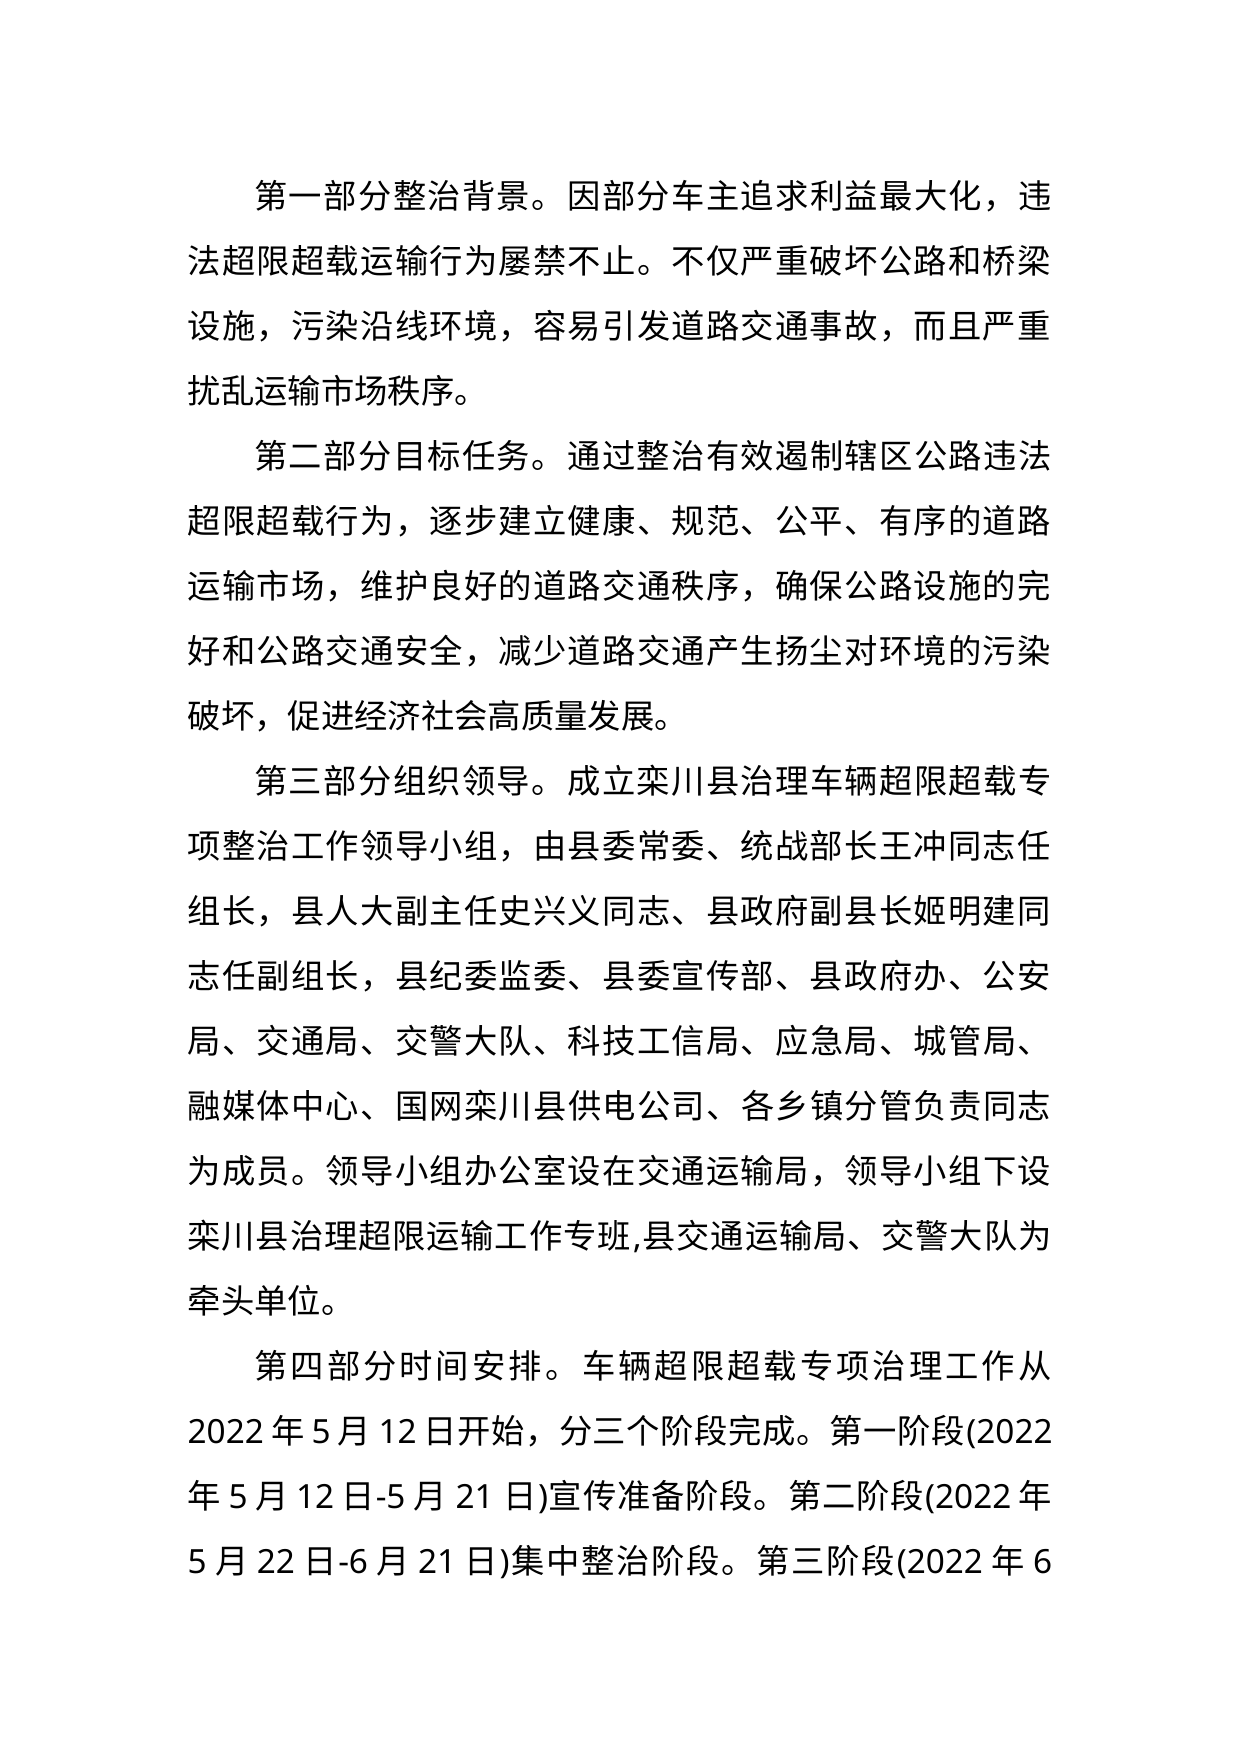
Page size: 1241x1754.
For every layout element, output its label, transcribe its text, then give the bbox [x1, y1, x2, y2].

text 第一部分整治背景。因部分车主追求利益最大化，违法超限超载运输行为屡禁不止。不仅严重破坏公路和桥梁设施，污染沿线环境，容易引发道路交通事故，而且严重扰乱运输市场秩序。 [187, 162, 1053, 422]
text 第三部分组织领导。成立栾川县治理车辆超限超载专项整治工作领导小组，由县委常委、统战部长王冲同志任组长，县人大副主任史兴义同志、县政府副县长姬明建同志任副组长，县纪委监委、县委宣传部、县政府办、公安局、交通局、交警大队、科技工信局、应急局、城管局、融媒体中心、国网栾川县供电公司、各乡镇分管负责同志为成员。领导小组办公室设在交通运输局，领导小组下设栾川县治理超限运输工作专班,县交通运输局、交警大队为牵头单位。 [187, 747, 1053, 1332]
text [187, 1332, 1053, 1592]
text 第二部分目标任务。通过整治有效遏制辖区公路违法超限超载行为，逐步建立健康、规范、公平、有序的道路运输市场，维护良好的道路交通秩序，确保公路设施的完好和公路交通安全，减少道路交通产生扬尘对环境的污染破坏，促进经济社会高质量发展。 [187, 422, 1053, 747]
